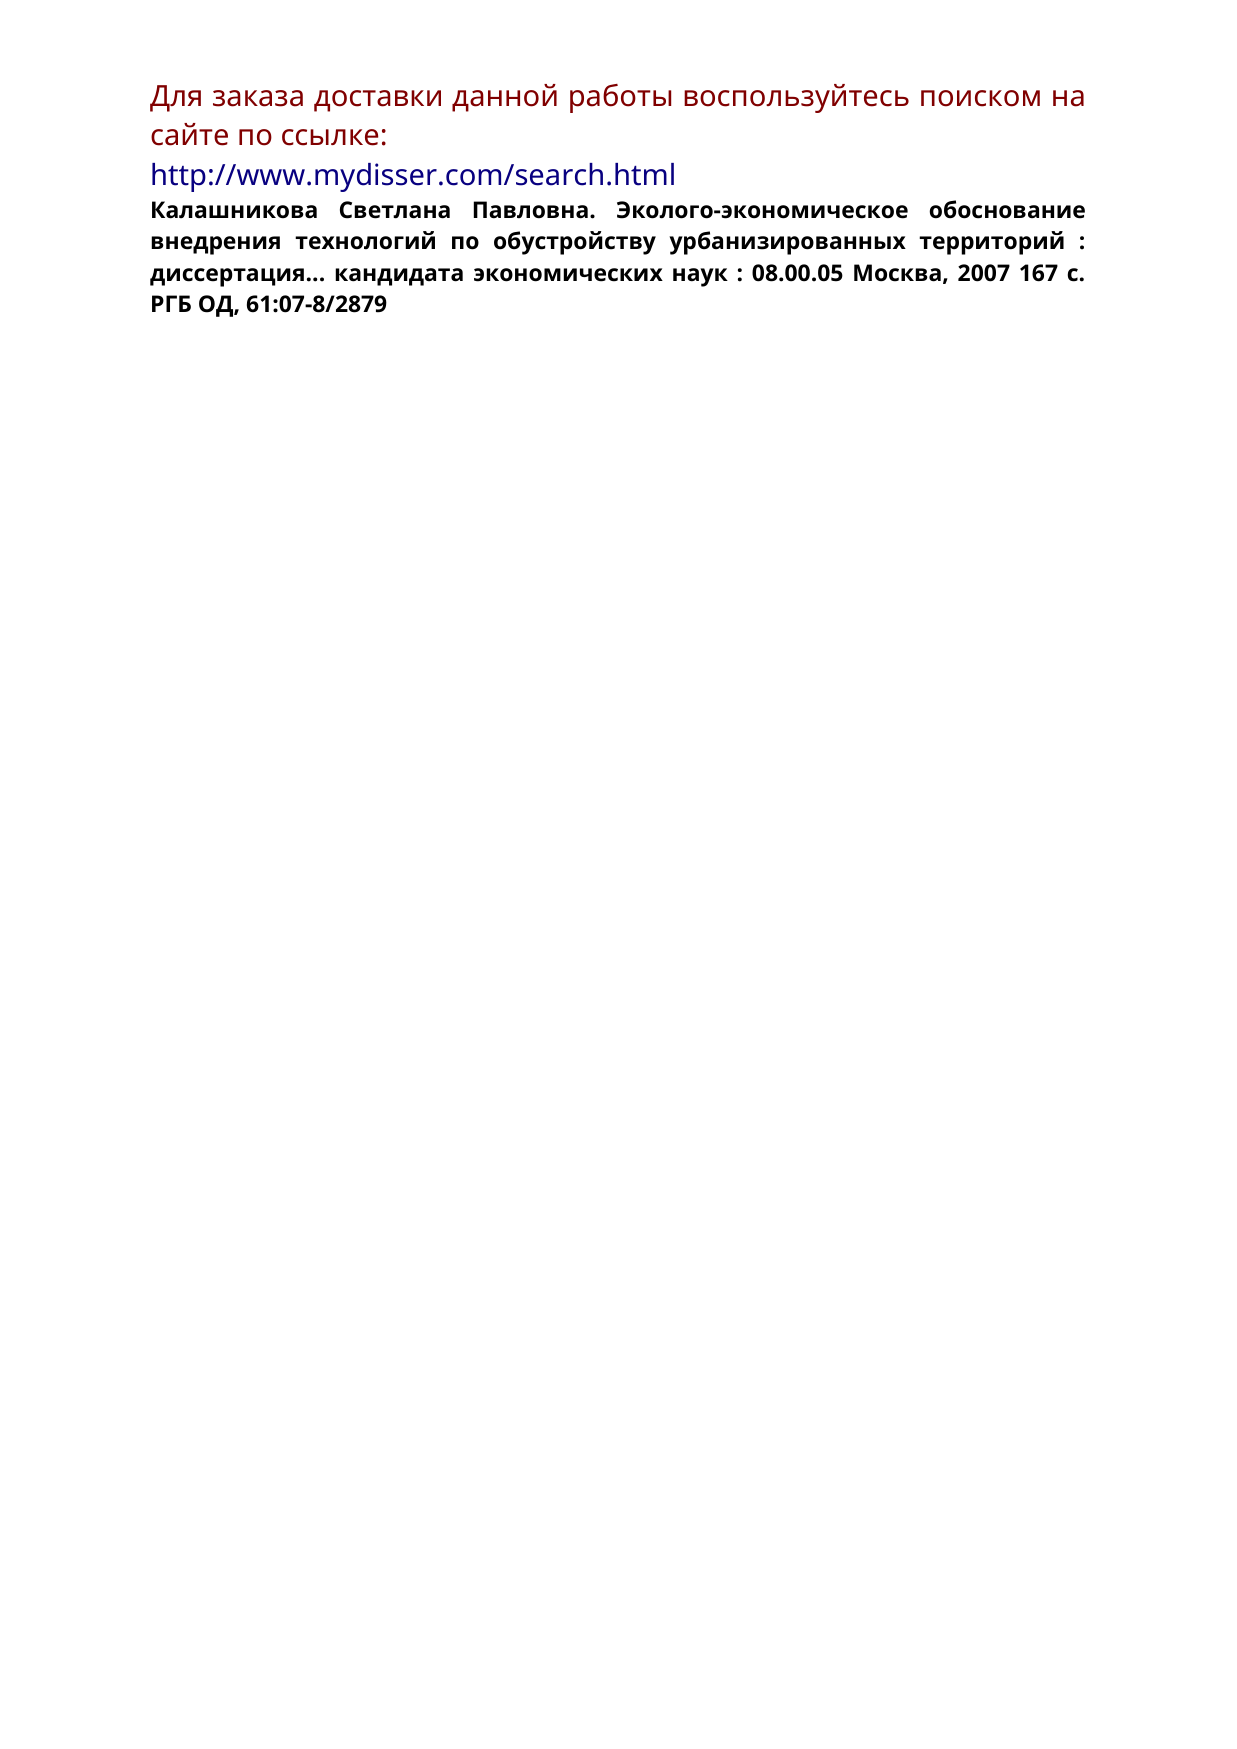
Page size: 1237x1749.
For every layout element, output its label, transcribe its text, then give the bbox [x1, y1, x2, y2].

text Калашникова Светлана Павловна. Эколого-экономическое обоснование внедрения технологий по обустройству урбанизированных территорий : диссертация... кандидата экономических наук : 08.00.05 Москва, 2007 167 с. РГБ ОД, 61:07-8/2879 [150, 194, 1086, 319]
